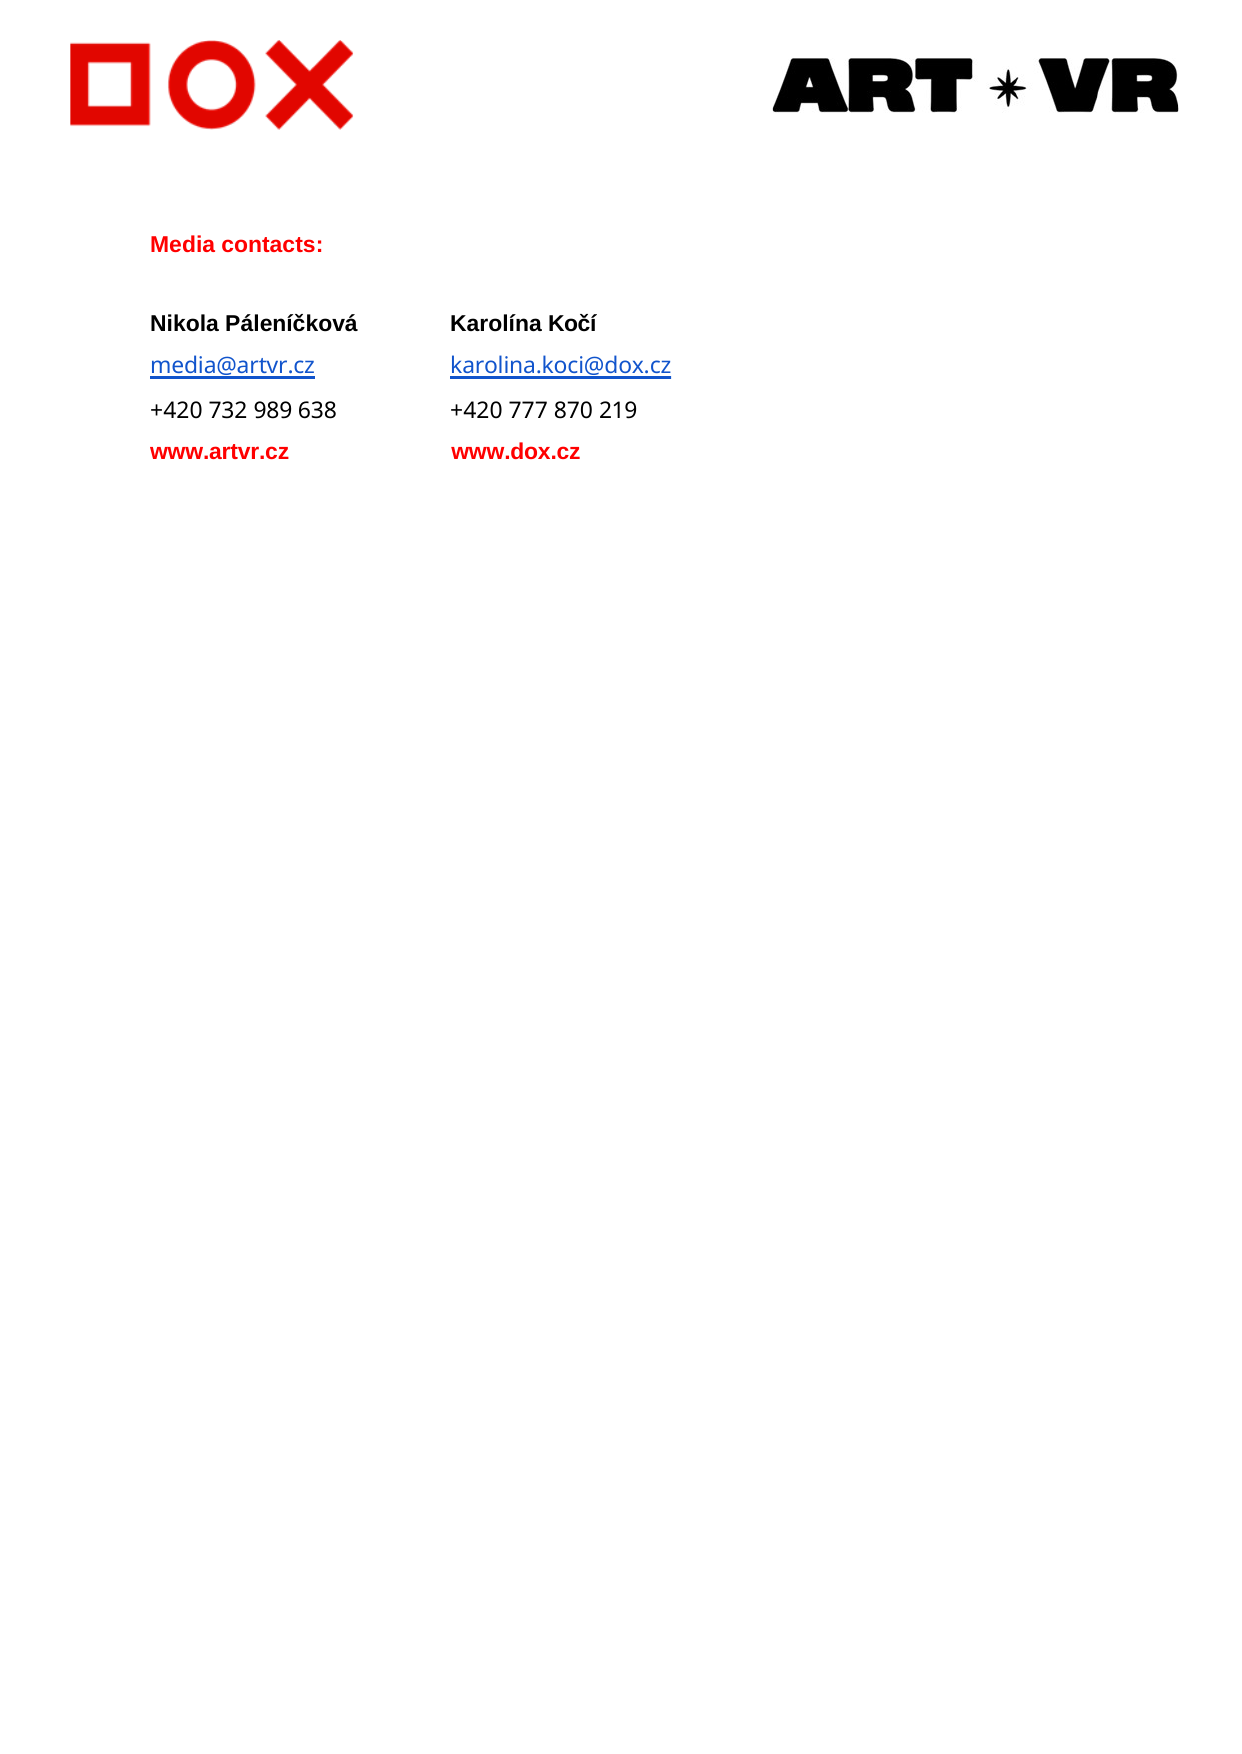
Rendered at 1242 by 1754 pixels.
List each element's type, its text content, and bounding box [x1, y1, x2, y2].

text media@artvr.cz karolina.koci@dox.cz [150, 349, 1094, 380]
text Media contacts: [150, 231, 1094, 257]
text www.artvr.cz www.dox.cz [150, 438, 1094, 464]
subtitle Nikola Páleníčková Karolína Kočí [150, 309, 1094, 336]
picture [70, 40, 354, 130]
text +420 732 989 638 +420 777 870 219 [150, 393, 1094, 425]
picture [772, 58, 1179, 113]
